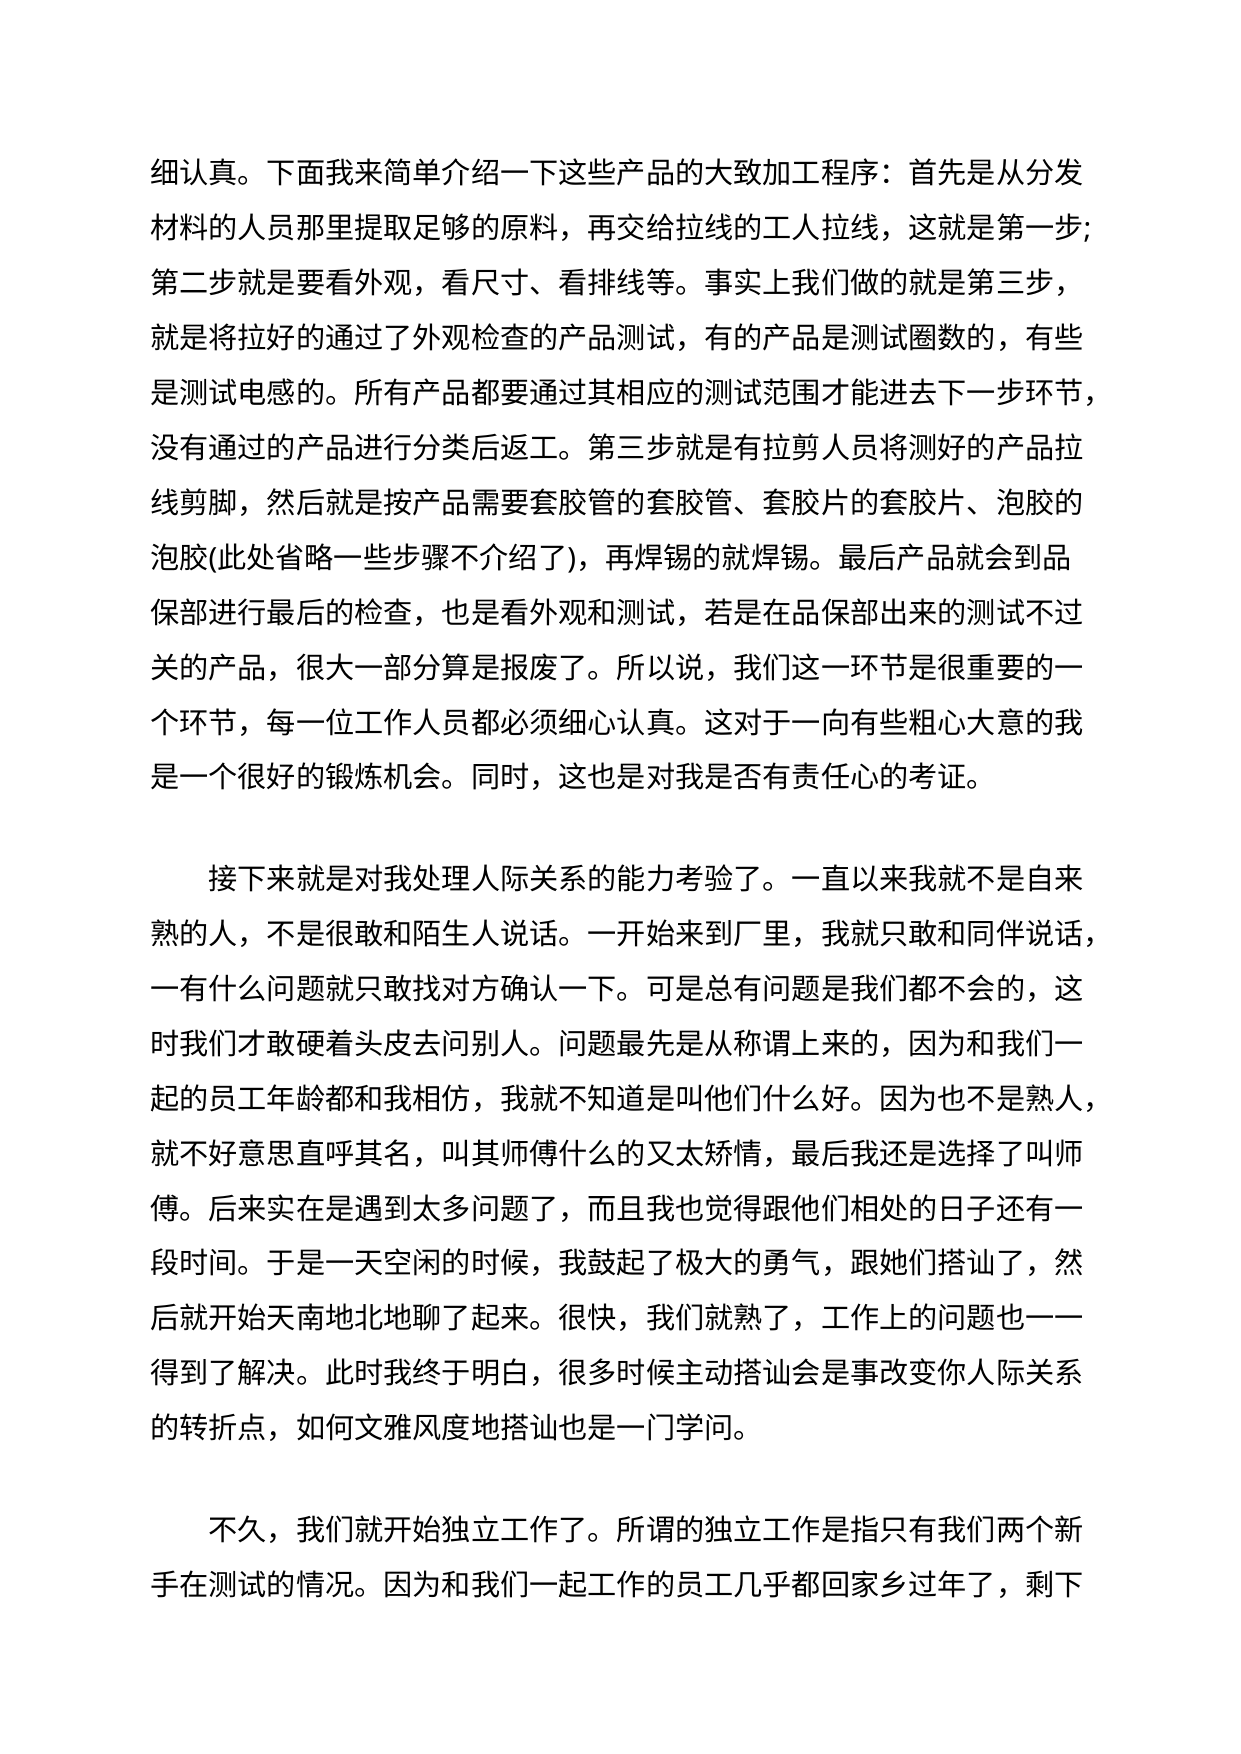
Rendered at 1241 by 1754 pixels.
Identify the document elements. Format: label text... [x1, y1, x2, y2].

text 接下来就是对我处理人际关系的能力考验了。一直以来我就不是自来熟的人，不是很敢和陌生人说话。一开始来到厂里，我就只敢和同伴说话，一有什么问题就只敢找对方确认一下。可是总有问题是我们都不会的，这时我们才敢硬着头皮去问别人。问题最先是从称谓上来的，因为和我们一起的员工年龄都和我相仿，我就不知道是叫他们什么好。因为也不是熟人，就不好意思直呼其名，叫其师傅什么的又太矫情，最后我还是选择了叫师傅。后来实在是遇到太多问题了，而且我也觉得跟他们相处的日子还有一段时间。于是一天空闲的时候，我鼓起了极大的勇气，跟她们搭讪了，然后就开始天南地北地聊了起来。很快，我们就熟了，工作上的问题也一一得到了解决。此时我终于明白，很多时候主动搭讪会是事改变你人际关系的转折点，如何文雅风度地搭讪也是一门学问。 [150, 856, 1090, 1447]
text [150, 150, 1090, 796]
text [150, 1507, 1090, 1604]
